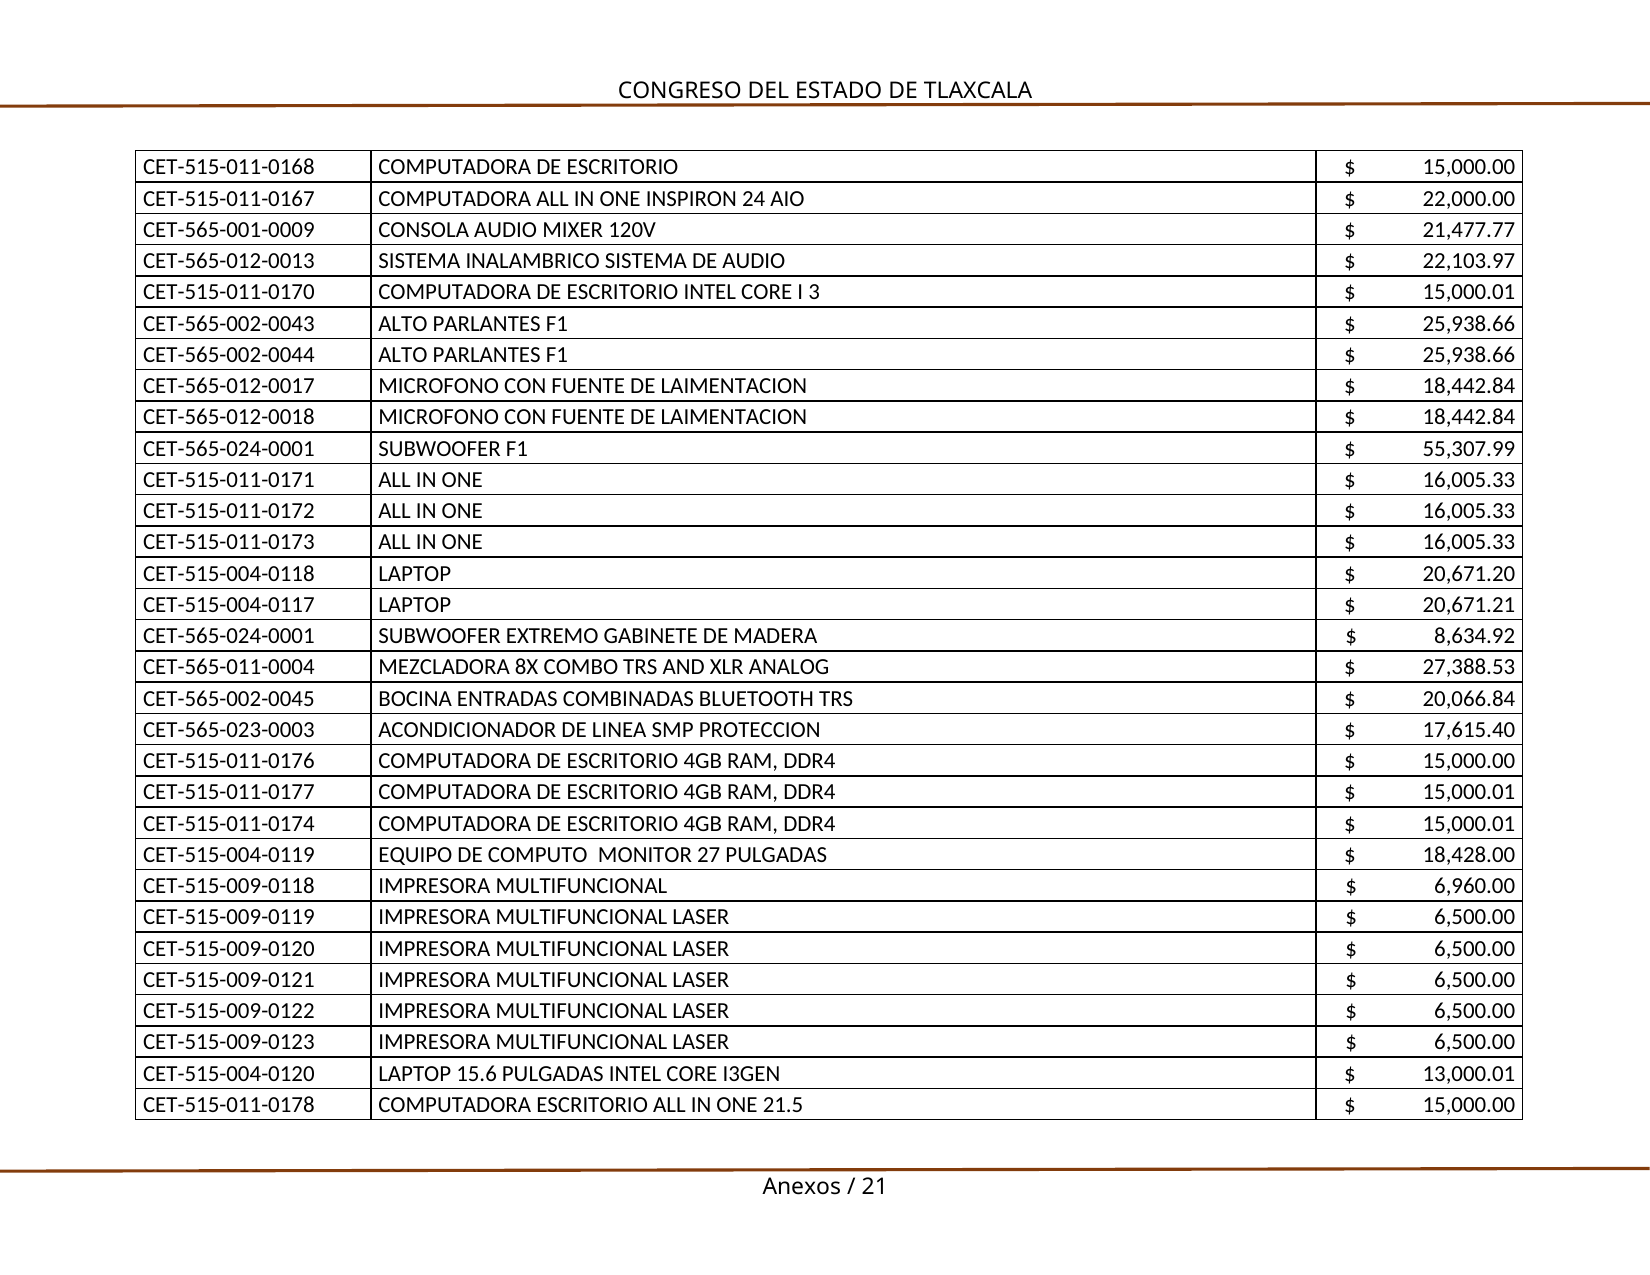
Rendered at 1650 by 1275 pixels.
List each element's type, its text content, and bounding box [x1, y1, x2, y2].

table_cell CET-515-004-0119 [136, 839, 370, 869]
table_cell $ 20,671.20 [1317, 558, 1522, 587]
table_cell CET-565-012-0013 [136, 245, 370, 275]
table_cell $ 15,000.00 [1317, 151, 1522, 181]
table_cell COMPUTADORA DE ESCRITORIO 4GB RAM, DDR4 [372, 745, 1315, 775]
table_cell CET-515-004-0118 [136, 558, 370, 587]
table_cell CET-565-002-0044 [136, 339, 370, 369]
table_cell CET-515-009-0123 [136, 1027, 370, 1056]
table_cell CET-515-011-0173 [136, 527, 370, 556]
table_cell COMPUTADORA DE ESCRITORIO INTEL CORE I 3 [372, 277, 1315, 306]
table_cell CET-515-011-0168 [136, 151, 370, 181]
table_cell $ 15,000.00 [1317, 1089, 1522, 1119]
table_cell $ 18,428.00 [1317, 839, 1522, 869]
table_cell CET-565-011-0004 [136, 652, 370, 681]
table_cell $ 20,066.84 [1317, 683, 1522, 712]
table_cell ALTO PARLANTES F1 [372, 339, 1315, 369]
table_cell CET-515-011-0170 [136, 277, 370, 306]
table_cell $ 6,500.00 [1317, 995, 1522, 1025]
table_cell ALL IN ONE [372, 495, 1315, 525]
table_cell MEZCLADORA 8X COMBO TRS AND XLR ANALOG [372, 652, 1315, 681]
table_cell $ 15,000.01 [1317, 777, 1522, 806]
table_cell IMPRESORA MULTIFUNCIONAL LASER [372, 964, 1315, 994]
table_cell $ 25,938.66 [1317, 308, 1522, 337]
table_cell CET-515-011-0171 [136, 464, 370, 494]
table_cell $ 6,500.00 [1317, 964, 1522, 994]
table_cell $ 55,307.99 [1317, 433, 1522, 462]
table_cell $ 6,500.00 [1317, 1027, 1522, 1056]
table_cell CET-515-004-0120 [136, 1058, 370, 1087]
table_cell CET-515-011-0174 [136, 808, 370, 837]
table_cell COMPUTADORA DE ESCRITORIO [372, 151, 1315, 181]
table_cell IMPRESORA MULTIFUNCIONAL LASER [372, 1027, 1315, 1056]
table_cell $ 22,000.00 [1317, 183, 1522, 212]
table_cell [372, 1089, 1315, 1119]
table_cell $ 16,005.33 [1317, 527, 1522, 556]
table_cell $ 6,500.00 [1317, 933, 1522, 962]
table_cell CET-515-004-0117 [136, 589, 370, 619]
table_cell CONSOLA AUDIO MIXER 120V [372, 214, 1315, 244]
table_cell $ 16,005.33 [1317, 495, 1522, 525]
table_cell CET-565-001-0009 [136, 214, 370, 244]
table_cell $ 25,938.66 [1317, 339, 1522, 369]
table_cell $ 22,103.97 [1317, 245, 1522, 275]
table_cell $ 15,000.01 [1317, 808, 1522, 837]
table_cell $ 27,388.53 [1317, 652, 1522, 681]
table_cell $ 16,005.33 [1317, 464, 1522, 494]
table_cell CET-565-024-0001 [136, 433, 370, 462]
table_cell $ 21,477.77 [1317, 214, 1522, 244]
table_cell SISTEMA INALAMBRICO SISTEMA DE AUDIO [372, 245, 1315, 275]
table_cell COMPUTADORA ALL IN ONE INSPIRON 24 AIO [372, 183, 1315, 212]
table_cell IMPRESORA MULTIFUNCIONAL [372, 870, 1315, 900]
table_cell $ 18,442.84 [1317, 402, 1522, 431]
table_cell BOCINA ENTRADAS COMBINADAS BLUETOOTH TRS [372, 683, 1315, 712]
table_cell COMPUTADORA DE ESCRITORIO 4GB RAM, DDR4 [372, 808, 1315, 837]
table_cell CET-515-011-0177 [136, 777, 370, 806]
table_cell LAPTOP [372, 558, 1315, 587]
table_cell CET-515-011-0178 [136, 1089, 370, 1119]
table_cell $ 18,442.84 [1317, 370, 1522, 400]
table_cell $ 20,671.21 [1317, 589, 1522, 619]
table_cell SUBWOOFER F1 [372, 433, 1315, 462]
table_cell $ 15,000.00 [1317, 745, 1522, 775]
table_cell CET-565-023-0003 [136, 714, 370, 744]
table_cell CET-515-009-0120 [136, 933, 370, 962]
table_cell MICROFONO CON FUENTE DE LAIMENTACION [372, 402, 1315, 431]
table_cell CET-515-009-0119 [136, 902, 370, 931]
table_cell COMPUTADORA DE ESCRITORIO 4GB RAM, DDR4 [372, 777, 1315, 806]
table_cell CET-515-011-0176 [136, 745, 370, 775]
table_cell CET-565-012-0017 [136, 370, 370, 400]
table_cell CET-515-009-0122 [136, 995, 370, 1025]
table_cell MICROFONO CON FUENTE DE LAIMENTACION [372, 370, 1315, 400]
table_cell LAPTOP [372, 589, 1315, 619]
table_cell IMPRESORA MULTIFUNCIONAL LASER [372, 902, 1315, 931]
table_cell ALL IN ONE [372, 527, 1315, 556]
table_cell CET-515-009-0121 [136, 964, 370, 994]
table_cell CET-565-024-0001 [136, 620, 370, 650]
table_cell CET-565-002-0043 [136, 308, 370, 337]
table_cell IMPRESORA MULTIFUNCIONAL LASER [372, 933, 1315, 962]
table_cell CET-515-011-0172 [136, 495, 370, 525]
table_cell LAPTOP 15.6 PULGADAS INTEL CORE I3GEN [372, 1058, 1315, 1087]
table_cell ACONDICIONADOR DE LINEA SMP PROTECCION [372, 714, 1315, 744]
table_cell $ 8,634.92 [1317, 620, 1522, 650]
table_cell $ 6,960.00 [1317, 870, 1522, 900]
table_cell EQUIPO DE COMPUTO MONITOR 27 PULGADAS [372, 839, 1315, 869]
table_cell ALTO PARLANTES F1 [372, 308, 1315, 337]
table_cell IMPRESORA MULTIFUNCIONAL LASER [372, 995, 1315, 1025]
table_cell CET-515-009-0118 [136, 870, 370, 900]
table_cell CET-565-012-0018 [136, 402, 370, 431]
table_cell CET-565-002-0045 [136, 683, 370, 712]
table_cell $ 17,615.40 [1317, 714, 1522, 744]
table_cell $ 13,000.01 [1317, 1058, 1522, 1087]
table_cell $ 6,500.00 [1317, 902, 1522, 931]
table_cell CET-515-011-0167 [136, 183, 370, 212]
table_cell $ 15,000.01 [1317, 277, 1522, 306]
table_cell SUBWOOFER EXTREMO GABINETE DE MADERA [372, 620, 1315, 650]
table_cell ALL IN ONE [372, 464, 1315, 494]
